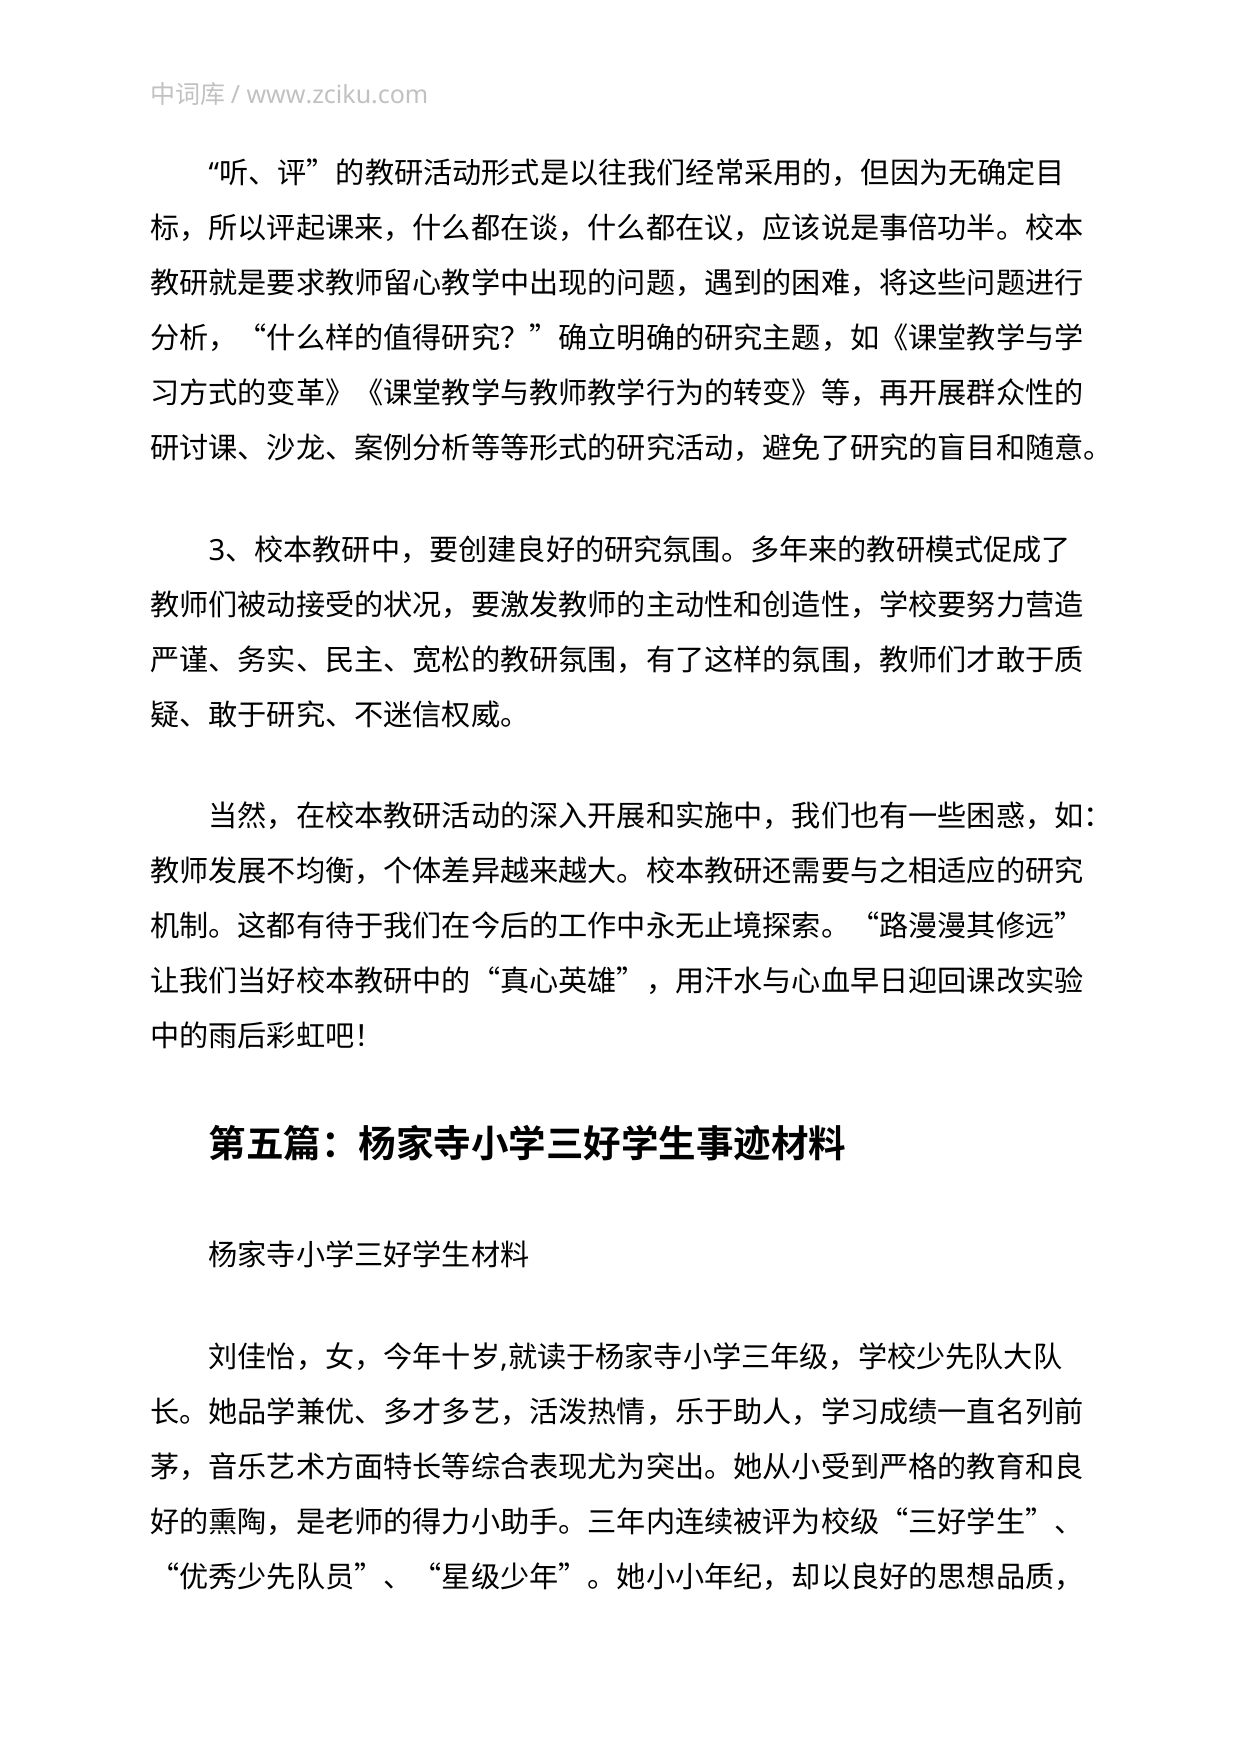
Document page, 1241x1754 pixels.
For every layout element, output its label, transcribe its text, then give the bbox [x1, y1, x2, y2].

text 杨家寺小学三好学生材料 [150, 1232, 1090, 1274]
text “听、评”的教研活动形式是以往我们经常采用的，但因为无确定目标，所以评起课来，什么都在谈，什么都在议，应该说是事倍功半。校本教研就是要求教师留心教学中出现的问题，遇到的困难，将这些问题进行分析，“什么样的值得研究？”确立明确的研究主题，如《课堂教学与学习方式的变革》《课堂教学与教师教学行为的转变》等，再开展群众性的研讨课、沙龙、案例分析等等形式的研究活动，避免了研究的盲目和随意。 [150, 150, 1090, 467]
text 3、校本教研中，要创建良好的研究氛围。多年来的教研模式促成了教师们被动接受的状况，要激发教师的主动性和创造性，学校要努力营造严谨、务实、民主、宽松的教研氛围，有了这样的氛围，教师们才敢于质疑、敢于研究、不迷信权威。 [150, 526, 1090, 733]
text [150, 1333, 1090, 1595]
text 第五篇：杨家寺小学三好学生事迹材料 [150, 1114, 1090, 1168]
text 当然，在校本教研活动的深入开展和实施中，我们也有一些困惑，如：教师发展不均衡，个体差异越来越大。校本教研还需要与之相适应的研究机制。这都有待于我们在今后的工作中永无止境探索。“路漫漫其修远”让我们当好校本教研中的“真心英雄”，用汗水与心血早日迎回课改实验中的雨后彩虹吧！ [150, 793, 1090, 1055]
